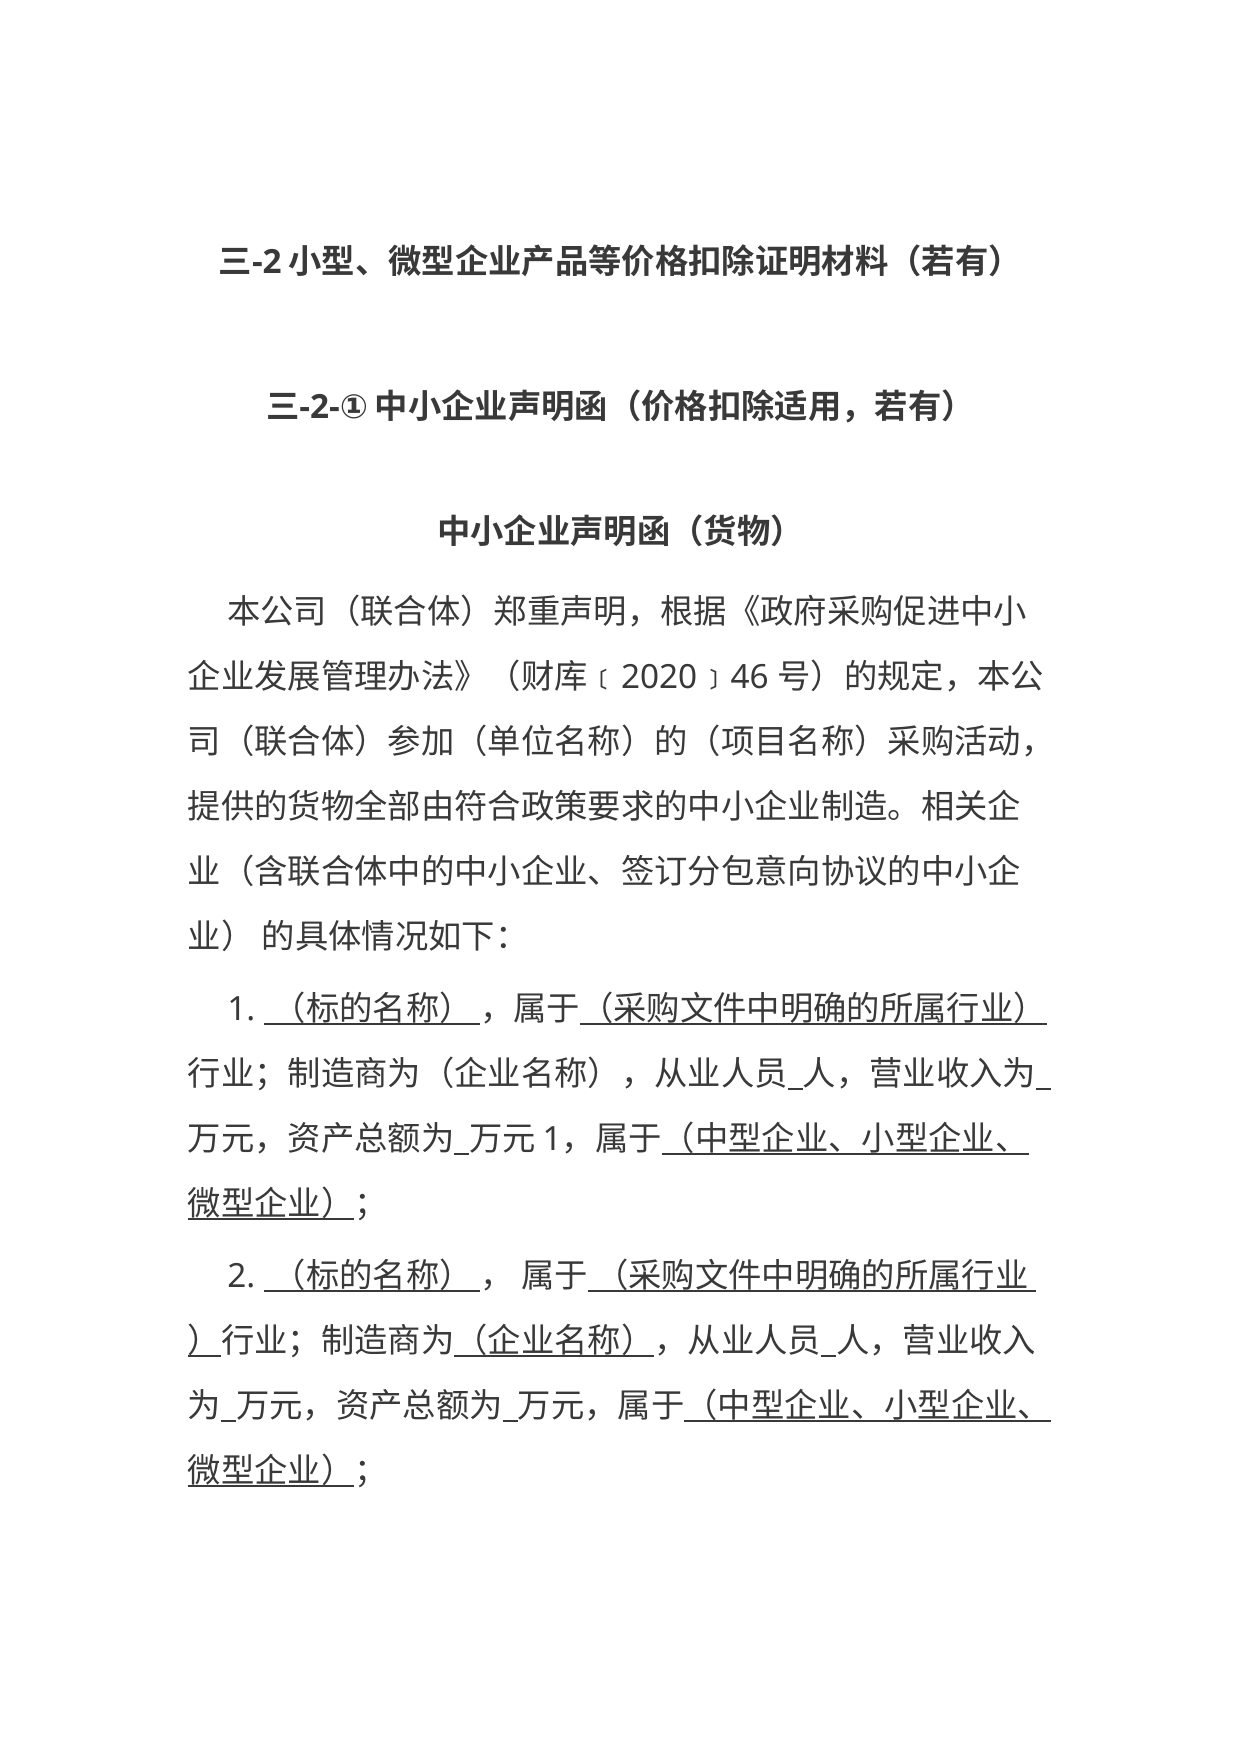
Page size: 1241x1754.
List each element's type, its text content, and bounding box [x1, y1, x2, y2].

text 三-2-①中小企业声明函（价格扣除适用，若有） [187, 306, 1053, 436]
text 本公司（联合体）郑重声明，根据《政府采购促进中小企业发展管理办法》（财库﹝2020﹞46 号）的规定，本公司（联合体）参加（单位名称）的（项目名称）采购活动，提供的货物全部由符合政策要求的中小企业制造。相关企业（含联合体中的中小企业、签订分包意向协议的中小企业） 的具体情况如下： [187, 576, 1053, 966]
text 三-2小型、微型企业产品等价格扣除证明材料（若有） [187, 162, 1053, 292]
subtitle 中小企业声明函（货物） [187, 497, 1053, 562]
text 1. （标的名称） ，属于（采购文件中明确的所属行业）行业；制造商为（企业名称），从业人员 人，营业收入为 万元，资产总额为 万元1，属于（中型企业、小型企业、微型企业）； [187, 973, 1053, 1233]
text 2. （标的名称） ， 属于 （采购文件中明确的所属行业 ）行业；制造商为（企业名称），从业人员 人，营业收入为 万元，资产总额为 万元，属于（中型企业、小型企业、微型企业）； [187, 1240, 1053, 1500]
